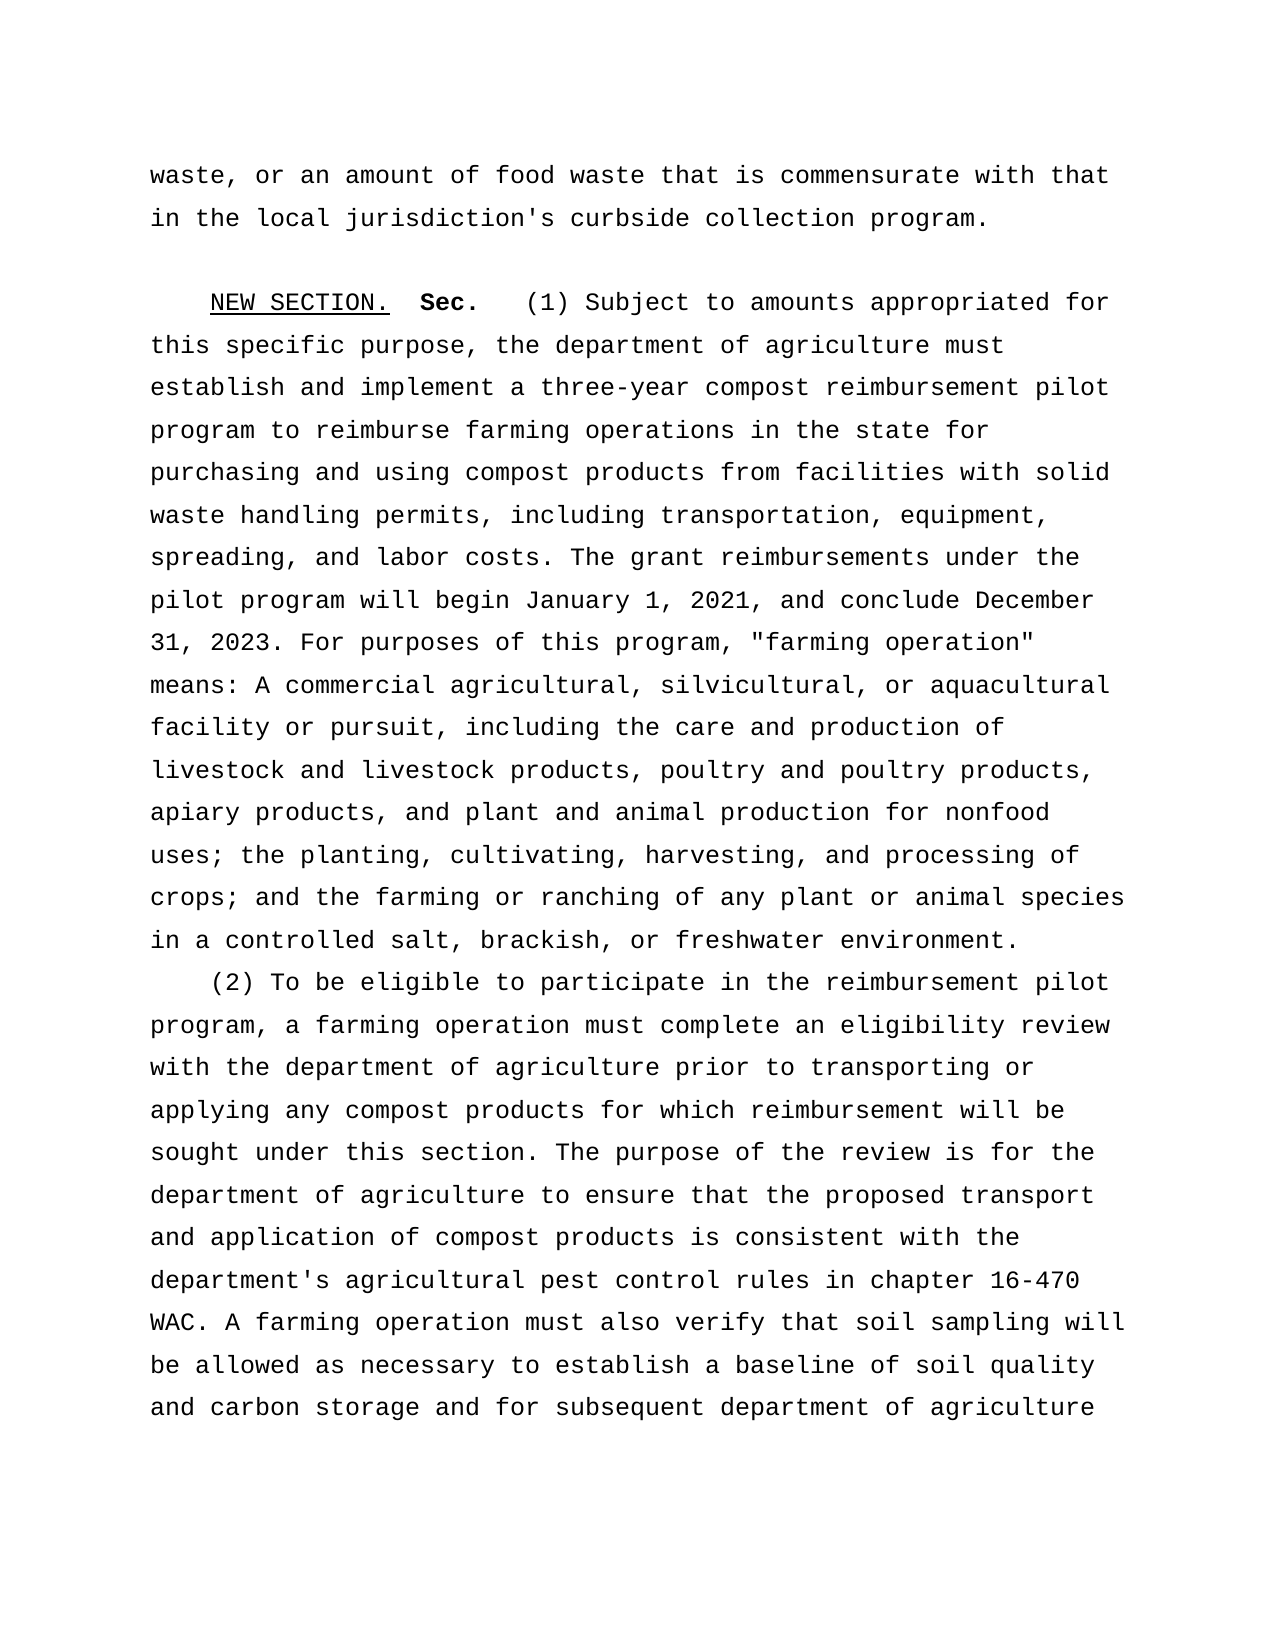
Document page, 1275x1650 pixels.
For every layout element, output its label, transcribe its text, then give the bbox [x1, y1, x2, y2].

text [150, 957, 1125, 1424]
text NEW SECTION. Sec. (1) Subject to amounts appropriated for this specific purpose, the department of agriculture must establish and implement a three-year compost reimbursement pilot program to reimburse farming operations in the state for purchasing and using compost products from facilities with solid waste handling permits, including transportation, equipment, spreading, and labor costs. The grant reimbursements under the pilot program will begin January 1, 2021, and conclude December 31, 2023. For purposes of this program, "farming operation" means: A commercial agricultural, silvicultural, or aquacultural facility or pursuit, including the care and production of livestock and livestock products, poultry and poultry products, apiary products, and plant and animal production for nonfood uses; the planting, cultivating, harvesting, and processing of crops; and the farming or ranching of any plant or animal species in a controlled salt, brackish, or freshwater environment. [150, 277, 1125, 957]
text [150, 150, 1125, 235]
